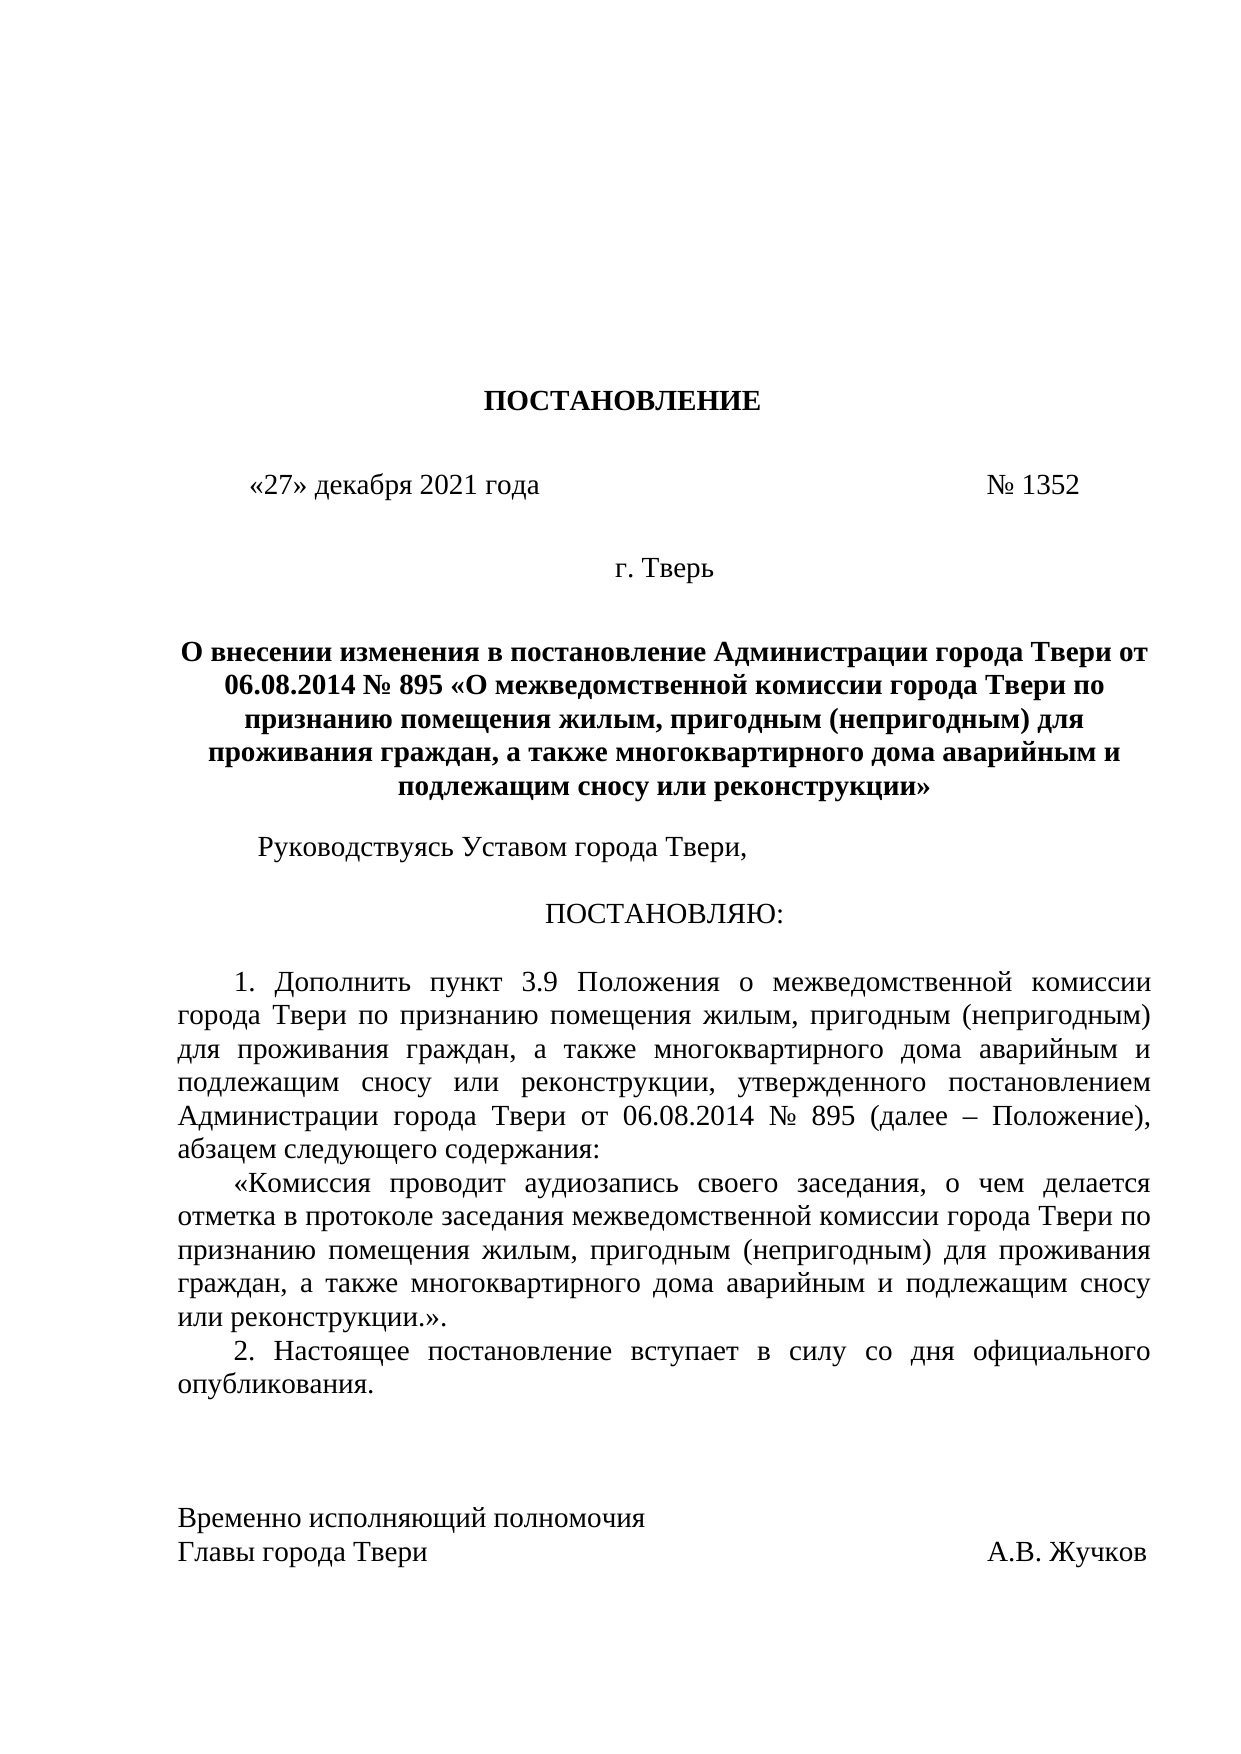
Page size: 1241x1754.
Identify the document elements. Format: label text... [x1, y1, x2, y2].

text Временно исполняющий полномочия [177, 1500, 1152, 1534]
text «Комиссия проводит аудиозапись своего заседания, о чем делается отметка в протоколе заседания межведомственной комиссии города Твери по признанию помещения жилым, пригодным (непригодным) для проживания граждан, а также многоквартирного дома аварийным и подлежащим сносу или реконструкции.». [177, 1165, 1152, 1333]
subtitle г. Тверь [177, 550, 1152, 584]
text Руководствуясь Уставом города Твери, [177, 829, 1152, 863]
text О внесении изменения в постановление Администрации города Твери от 06.08.2014 № 895 «О межведомственной комиссии города Твери по признанию помещения жилым, пригодным (непригодным) для проживания граждан, а также многоквартирного дома аварийным и подлежащим сносу или реконструкции» [177, 634, 1152, 802]
text 2. Настоящее постановление вступает в силу со дня официального опубликования. [177, 1333, 1152, 1400]
text Главы города Твери А.В. Жучков [177, 1534, 1152, 1567]
subtitle «27» декабря 2021 года № 1352 [177, 467, 1152, 500]
text 1. Дополнить пункт 3.9 Положения о межведомственной комиссии города Твери по признанию помещения жилым, пригодным (непригодным) для проживания граждан, а также многоквартирного дома аварийным и подлежащим сносу или реконструкции, утвержденного постановлением Администрации города Твери от 06.08.2014 № 895 (далее – Положение), абзацем следующего содержания: [177, 964, 1152, 1165]
text ПОСТАНОВЛЯЮ: [177, 897, 1152, 930]
subtitle ПОСТАНОВЛЕНИЕ [177, 383, 1152, 417]
